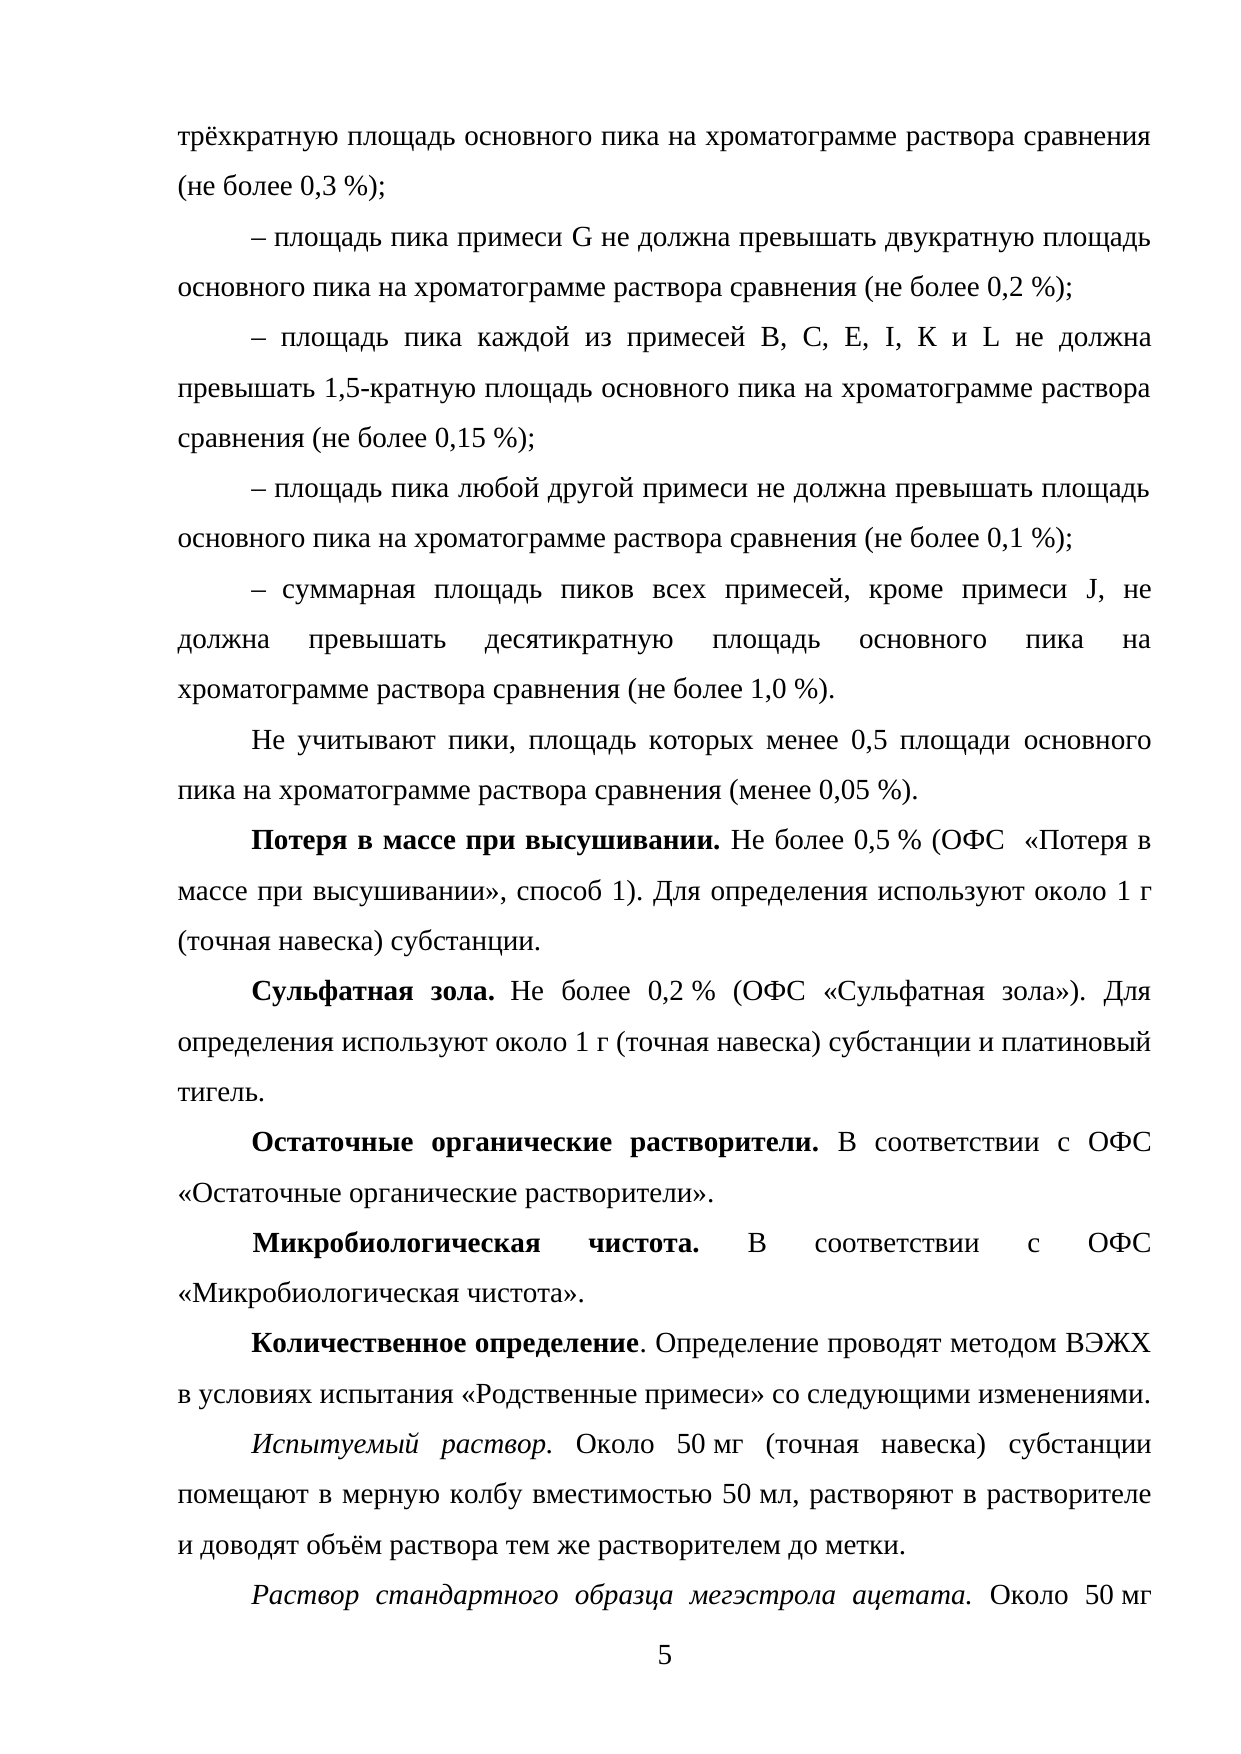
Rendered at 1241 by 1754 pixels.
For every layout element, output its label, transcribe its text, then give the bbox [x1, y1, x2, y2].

text – суммарная площадь пиков всех примесей, кроме примеси J, не должна превышать десятикратную площадь основного пика на хроматограмме раствора сравнения (не более 1,0 %). [177, 571, 1152, 705]
text – площадь пика каждой из примесей В, С, Е, I, К и L не должна превышать 1,5-кратную площадь основного пика на хроматограмме раствора сравнения (не более 0,15 %); [177, 319, 1152, 453]
text Испытуемый раствор. Около 50 мг (точная навеска) субстанции помещают в мерную колбу вместимостью 50 мл, растворяют в растворителе и доводят объём раствора тем же растворителем до метки. [177, 1426, 1152, 1560]
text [177, 1577, 1152, 1611]
text – площадь пика любой другой примеси не должна превышать площадь основного пика на хроматограмме раствора сравнения (не более 0,1 %); [177, 470, 1152, 554]
text Количественное определение. Определение проводят методом ВЭЖХ в условиях испытания «Родственные примеси» со следующими изменениями. [177, 1326, 1152, 1409]
text Микробиологическая чистота. В соответствии с ОФС «Микробиологическая чистота». [177, 1225, 1152, 1309]
text Потеря в массе при высушивании. Не более 0,5 % (ОФС «Потеря в массе при высушивании», способ 1). Для определения используют около 1 г (точная навеска) субстанции. [177, 822, 1152, 957]
text – площадь пика примеси G не должна превышать двукратную площадь основного пика на хроматограмме раствора сравнения (не более 0,2 %); [177, 219, 1152, 303]
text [177, 118, 1152, 202]
text Остаточные органические растворители. В соответствии с ОФС «Остаточные органические растворители». [177, 1124, 1152, 1208]
text Не учитывают пики, площадь которых менее 0,5 площади основного пика на хроматограмме раствора сравнения (менее 0,05 %). [177, 722, 1152, 806]
text Сульфатная зола. Не более 0,2 % (ОФС «Сульфатная зола»). Для определения используют около 1 г (точная навеска) субстанции и платиновый тигель. [177, 973, 1152, 1108]
